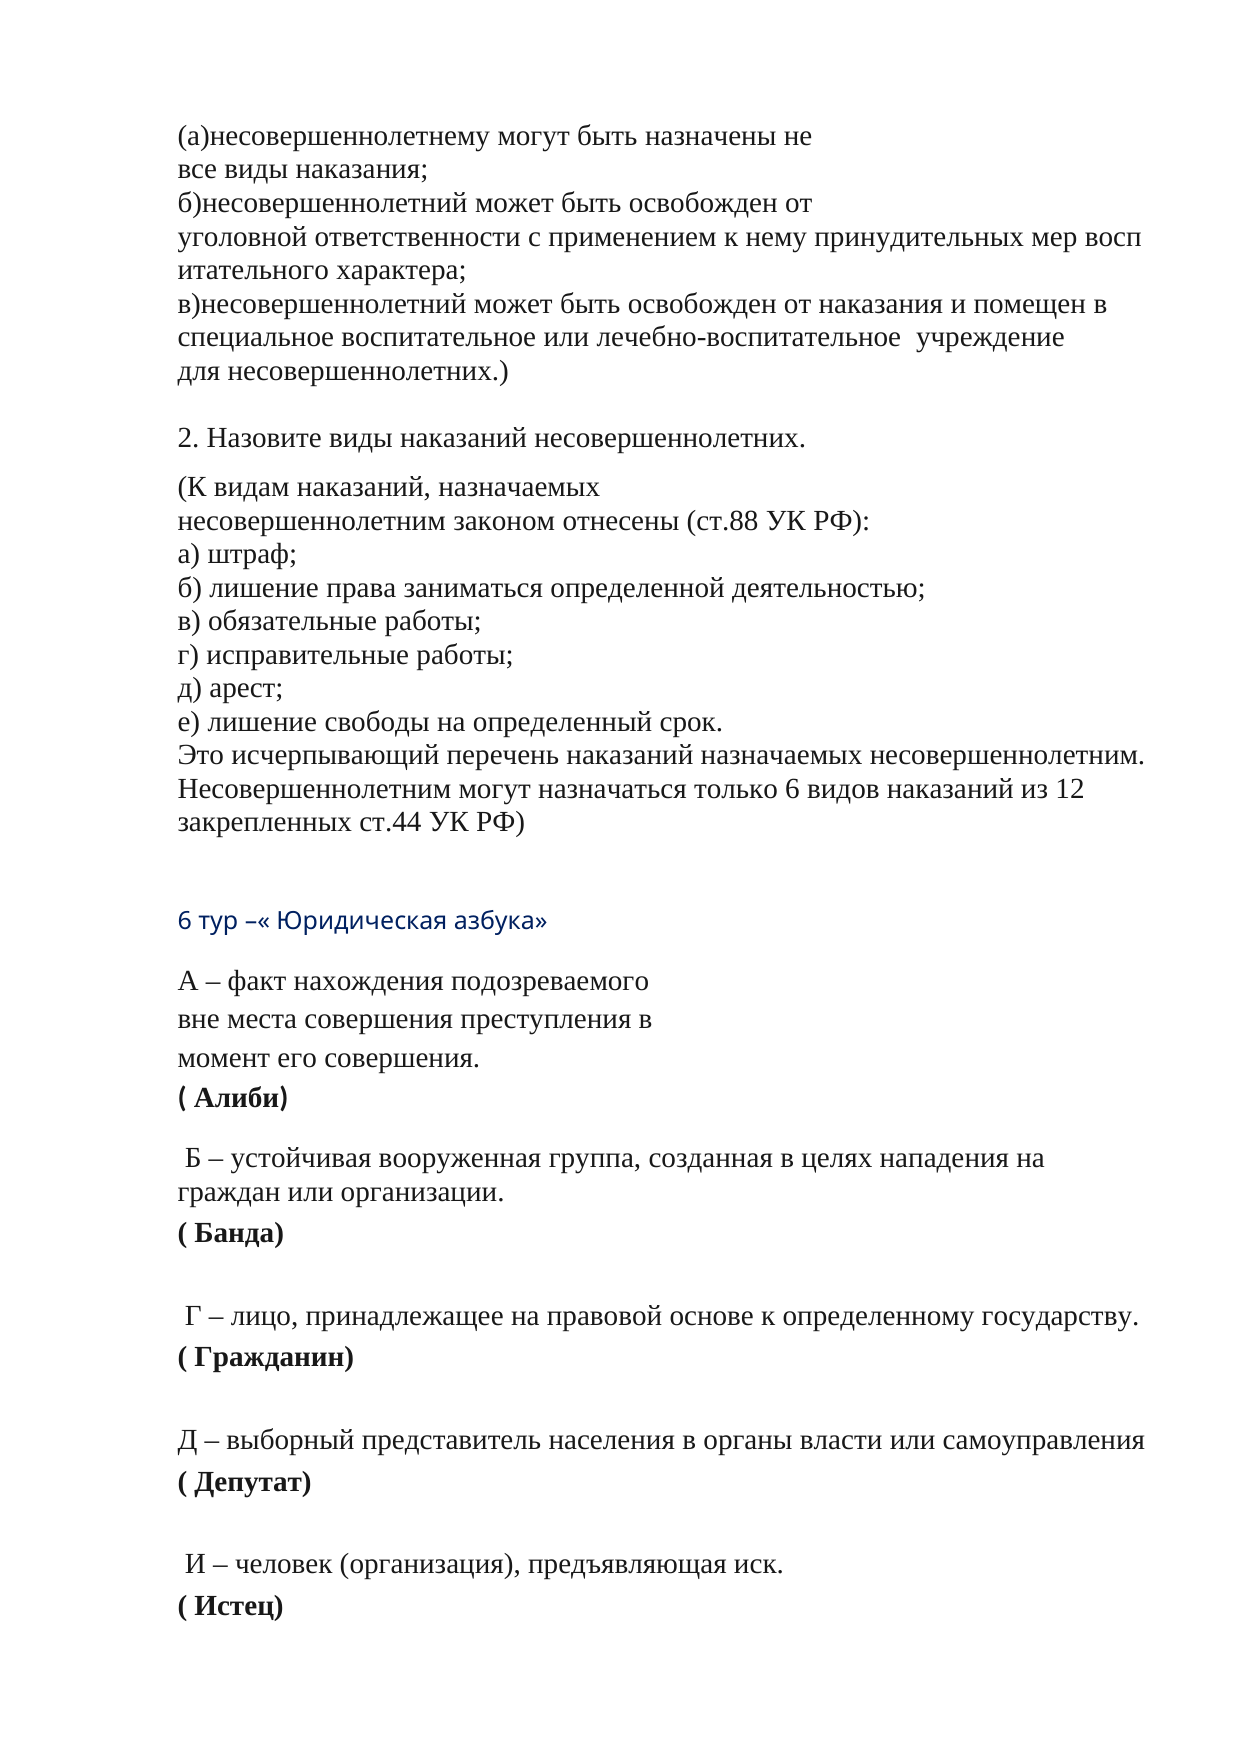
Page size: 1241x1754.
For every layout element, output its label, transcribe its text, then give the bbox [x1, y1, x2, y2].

text 6 тур –« Юридическая азбука» [177, 903, 1152, 937]
text специальное воспитательное или лечебно-воспитательное учреждение [177, 319, 1152, 353]
subtitle ( Гражданин) [177, 1339, 1152, 1373]
text 2. Назовите виды наказаний несовершеннолетних. [177, 420, 1152, 453]
subtitle Г – лицо, принадлежащее на правовой основе к определенному государству. [177, 1298, 1152, 1332]
subtitle И – человек (организация), предъявляющая иск. [177, 1546, 1152, 1580]
text (а)несовершеннолетнему могут быть назначены не все виды наказания; б)несовершеннолетний может быть освобожден от уголовной ответственности с применением к нему принудительных мер воспитательного характера; в)несовершеннолетний может быть освобожден от наказания и помещен в [177, 118, 1152, 319]
text А – факт нахождения подозреваемого вне места совершения преступления в момент его совершения. ( Алиби) [177, 963, 1152, 1114]
subtitle ( Истец) [177, 1588, 1152, 1621]
text (К видам наказаний, назначаемых несовершеннолетним законом отнесены (ст.88 УК РФ): а) штраф; б) лишение права заниматься определенной деятельностью; в) обязательные работы; г) исправительные работы; д) арест; е) лишение свободы на определенный срок. Это исчерпывающий перечень наказаний назначаемых несовершеннолетним. Несовершеннолетним могут назначаться только 6 видов наказаний из 12 закрепленных ст.44 УК РФ) [177, 469, 1152, 838]
subtitle Б – устойчивая вооруженная группа, созданная в целях нападения на граждан или организации. [177, 1141, 1152, 1208]
subtitle ( Банда) [177, 1216, 1152, 1249]
text для несовершеннолетних.) [177, 353, 1152, 386]
subtitle ( Депутат) [177, 1464, 1152, 1497]
subtitle Д – выборный представитель населения в органы власти или самоуправления [177, 1422, 1152, 1456]
